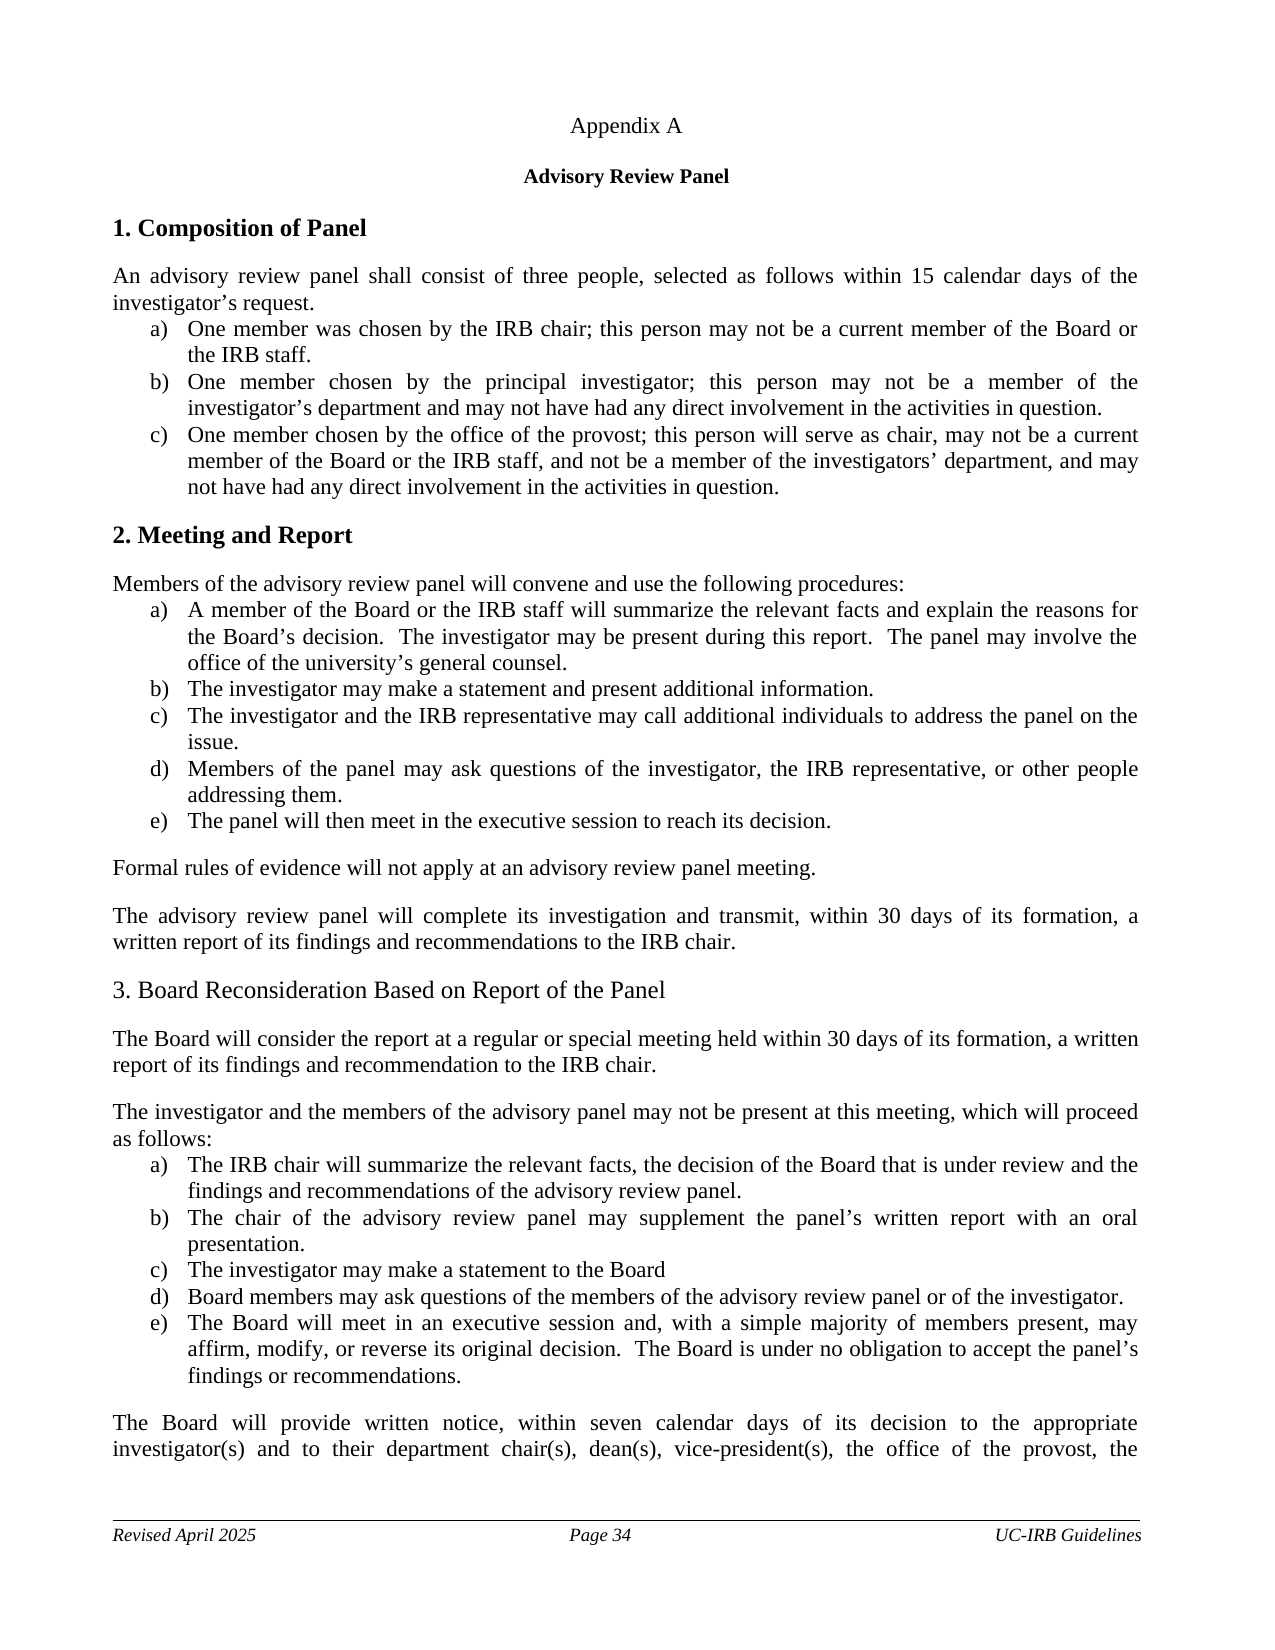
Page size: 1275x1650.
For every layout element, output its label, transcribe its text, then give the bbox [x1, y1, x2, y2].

list The investigator may make a statement to the Board [150, 1256, 1140, 1283]
list One member was chosen by the IRB chair; this person may not be a current member of the Board or the IRB staff. [150, 315, 1140, 368]
text The advisory review panel will complete its investigation and transmit, within 30 days of its formation, a written report of its findings and recommendations to the IRB chair. [112, 902, 1140, 954]
text 2. Meeting and Report [112, 521, 1140, 549]
list The chair of the advisory review panel may supplement the panel’s written report with an oral presentation. [150, 1204, 1140, 1256]
list The Board will meet in an executive session and, with a simple majority of members present, may affirm, modify, or reverse its original decision. The Board is under no obligation to accept the panel’s findings or recommendations. [150, 1309, 1140, 1388]
text 1. Composition of Panel [112, 213, 1140, 242]
list One member chosen by the principal investigator; this person may not be a member of the investigator’s department and may not have had any direct involvement in the activities in question. [150, 368, 1140, 421]
list The panel will then meet in the executive session to reach its decision. [150, 807, 1140, 834]
list Members of the panel may ask questions of the investigator, the IRB representative, or other people addressing them. [150, 754, 1140, 807]
text The Board will consider the report at a regular or special meeting held within 30 days of its formation, a written report of its findings and recommendation to the IRB chair. [112, 1025, 1140, 1077]
text An advisory review panel shall consist of three people, selected as follows within 15 calendar days of the investigator’s request. [112, 262, 1140, 315]
list The investigator may make a statement and present additional information. [150, 676, 1140, 702]
text Members of the advisory review panel will convene and use the following procedures: [112, 570, 1140, 596]
text 3. Board Reconsideration Based on Report of the Panel [112, 975, 1140, 1004]
list The IRB chair will summarize the relevant facts, the decision of the Board that is under review and the findings and recommendations of the advisory review panel. [150, 1151, 1140, 1204]
list The investigator and the IRB representative may call additional individuals to address the panel on the issue. [150, 702, 1140, 754]
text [112, 1409, 1140, 1462]
list One member chosen by the office of the provost; this person will serve as chair, may not be a current member of the Board or the IRB staff, and not be a member of the investigators’ department, and may not have had any direct involvement in the activities in question. [150, 421, 1140, 500]
subtitle Appendix A [112, 112, 1140, 139]
text Formal rules of evidence will not apply at an advisory review panel meeting. [112, 854, 1140, 881]
list Board members may ask questions of the members of the advisory review panel or of the investigator. [150, 1283, 1140, 1309]
subtitle Advisory Review Panel [112, 164, 1140, 188]
text The investigator and the members of the advisory panel may not be present at this meeting, which will proceed as follows: [112, 1098, 1140, 1151]
list A member of the Board or the IRB staff will summarize the relevant facts and explain the reasons for the Board’s decision. The investigator may be present during this report. The panel may involve the office of the university’s general counsel. [150, 596, 1140, 676]
